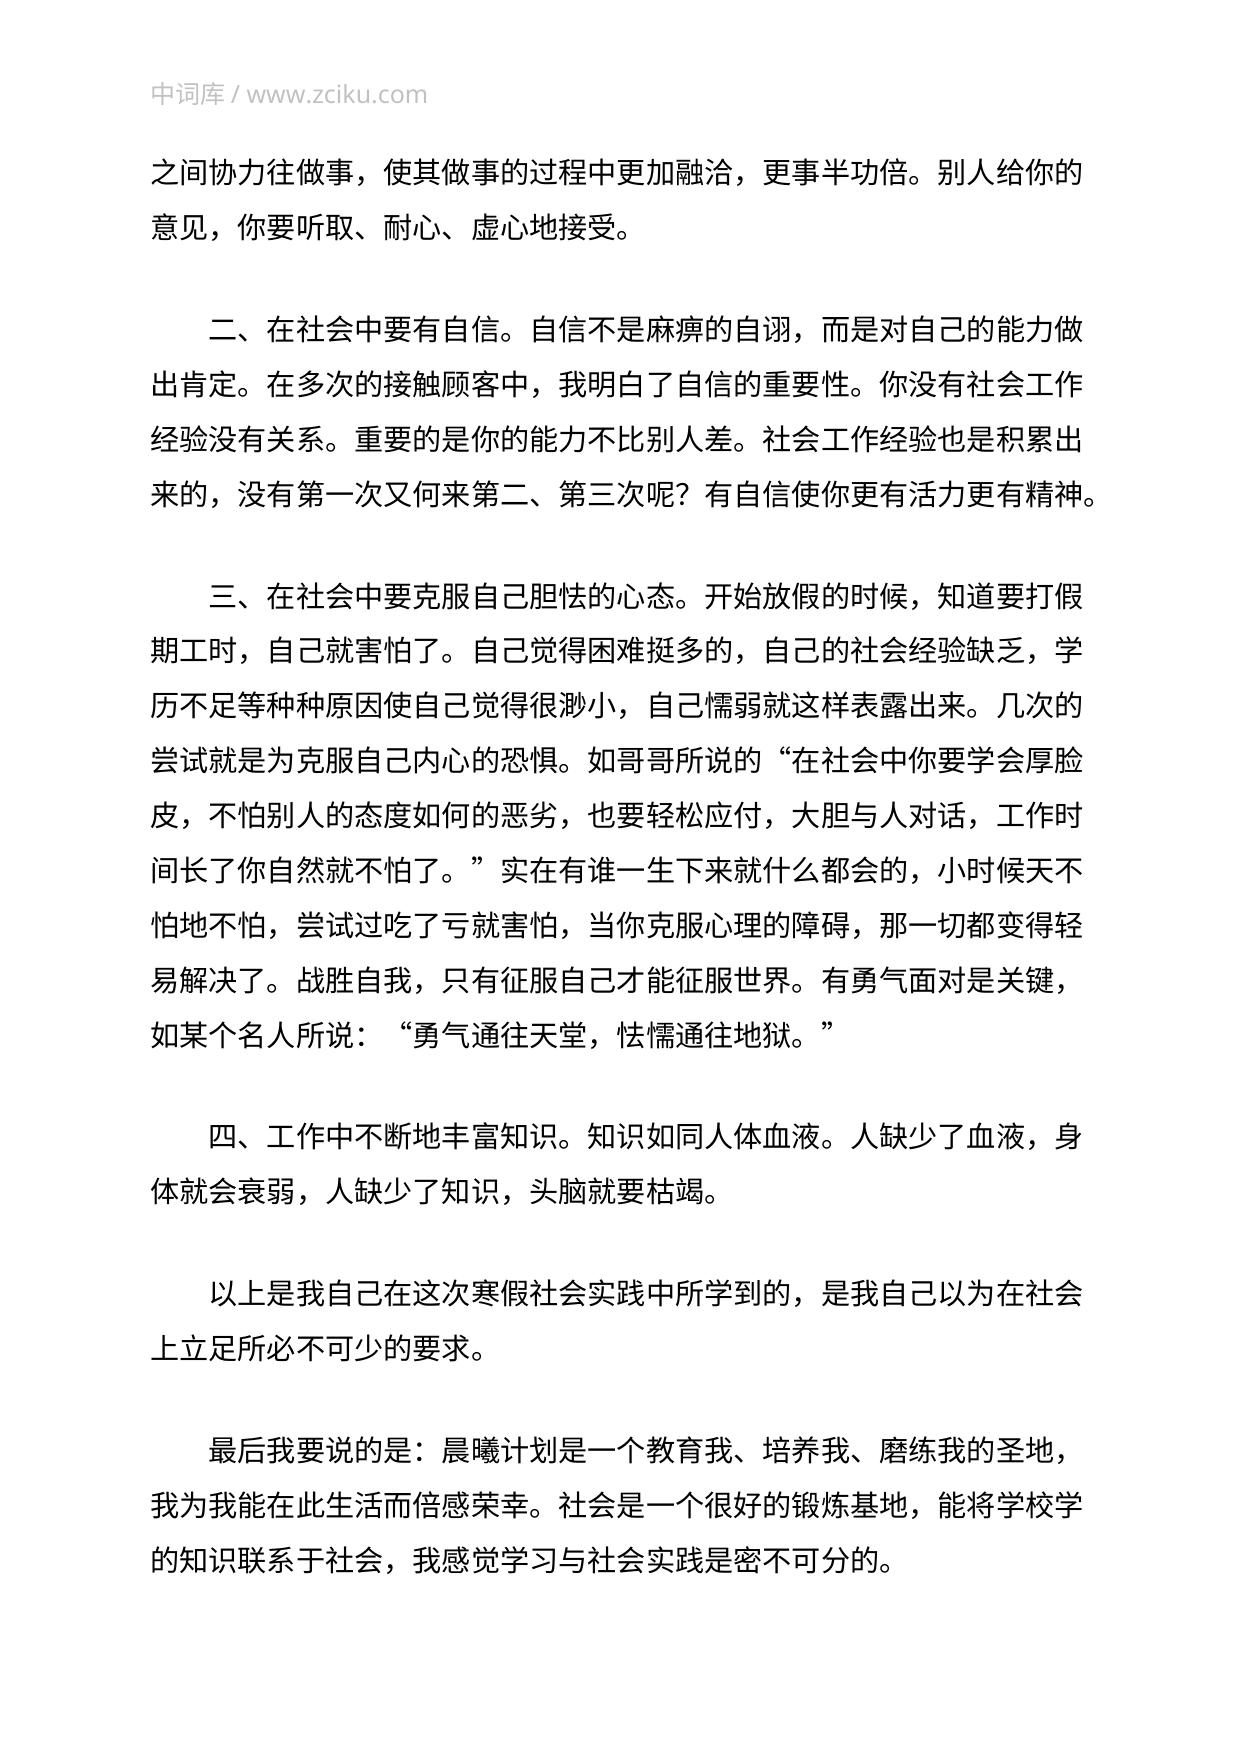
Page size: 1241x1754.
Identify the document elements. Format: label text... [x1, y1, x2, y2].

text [150, 150, 1090, 247]
text 三、在社会中要克服自己胆怯的心态。开始放假的时候，知道要打假期工时，自己就害怕了。自己觉得困难挺多的，自己的社会经验缺乏，学历不足等种种原因使自己觉得很渺小，自己懦弱就这样表露出来。几次的尝试就是为克服自己内心的恐惧。如哥哥所说的“在社会中你要学会厚脸皮，不怕别人的态度如何的恶劣，也要轻松应付，大胆与人对话，工作时间长了你自然就不怕了。”实在有谁一生下来就什么都会的，小时候天不怕地不怕，尝试过吃了亏就害怕，当你克服心理的障碍，那一切都变得轻易解决了。战胜自我，只有征服自己才能征服世界。有勇气面对是关键，如某个名人所说：“勇气通往天堂，怯懦通往地狱。” [150, 573, 1090, 1054]
text 以上是我自己在这次寒假社会实践中所学到的，是我自己以为在社会上立足所必不可少的要求。 [150, 1271, 1090, 1368]
text 最后我要说的是：晨曦计划是一个教育我、培养我、磨练我的圣地，我为我能在此生活而倍感荣幸。社会是一个很好的锻炼基地，能将学校学的知识联系于社会，我感觉学习与社会实践是密不可分的。 [150, 1427, 1090, 1579]
text 二、在社会中要有自信。自信不是麻痹的自诩，而是对自己的能力做出肯定。在多次的接触顾客中，我明白了自信的重要性。你没有社会工作经验没有关系。重要的是你的能力不比别人差。社会工作经验也是积累出来的，没有第一次又何来第二、第三次呢？有自信使你更有活力更有精神。 [150, 307, 1090, 514]
text 四、工作中不断地丰富知识。知识如同人体血液。人缺少了血液，身体就会衰弱，人缺少了知识，头脑就要枯竭。 [150, 1114, 1090, 1211]
